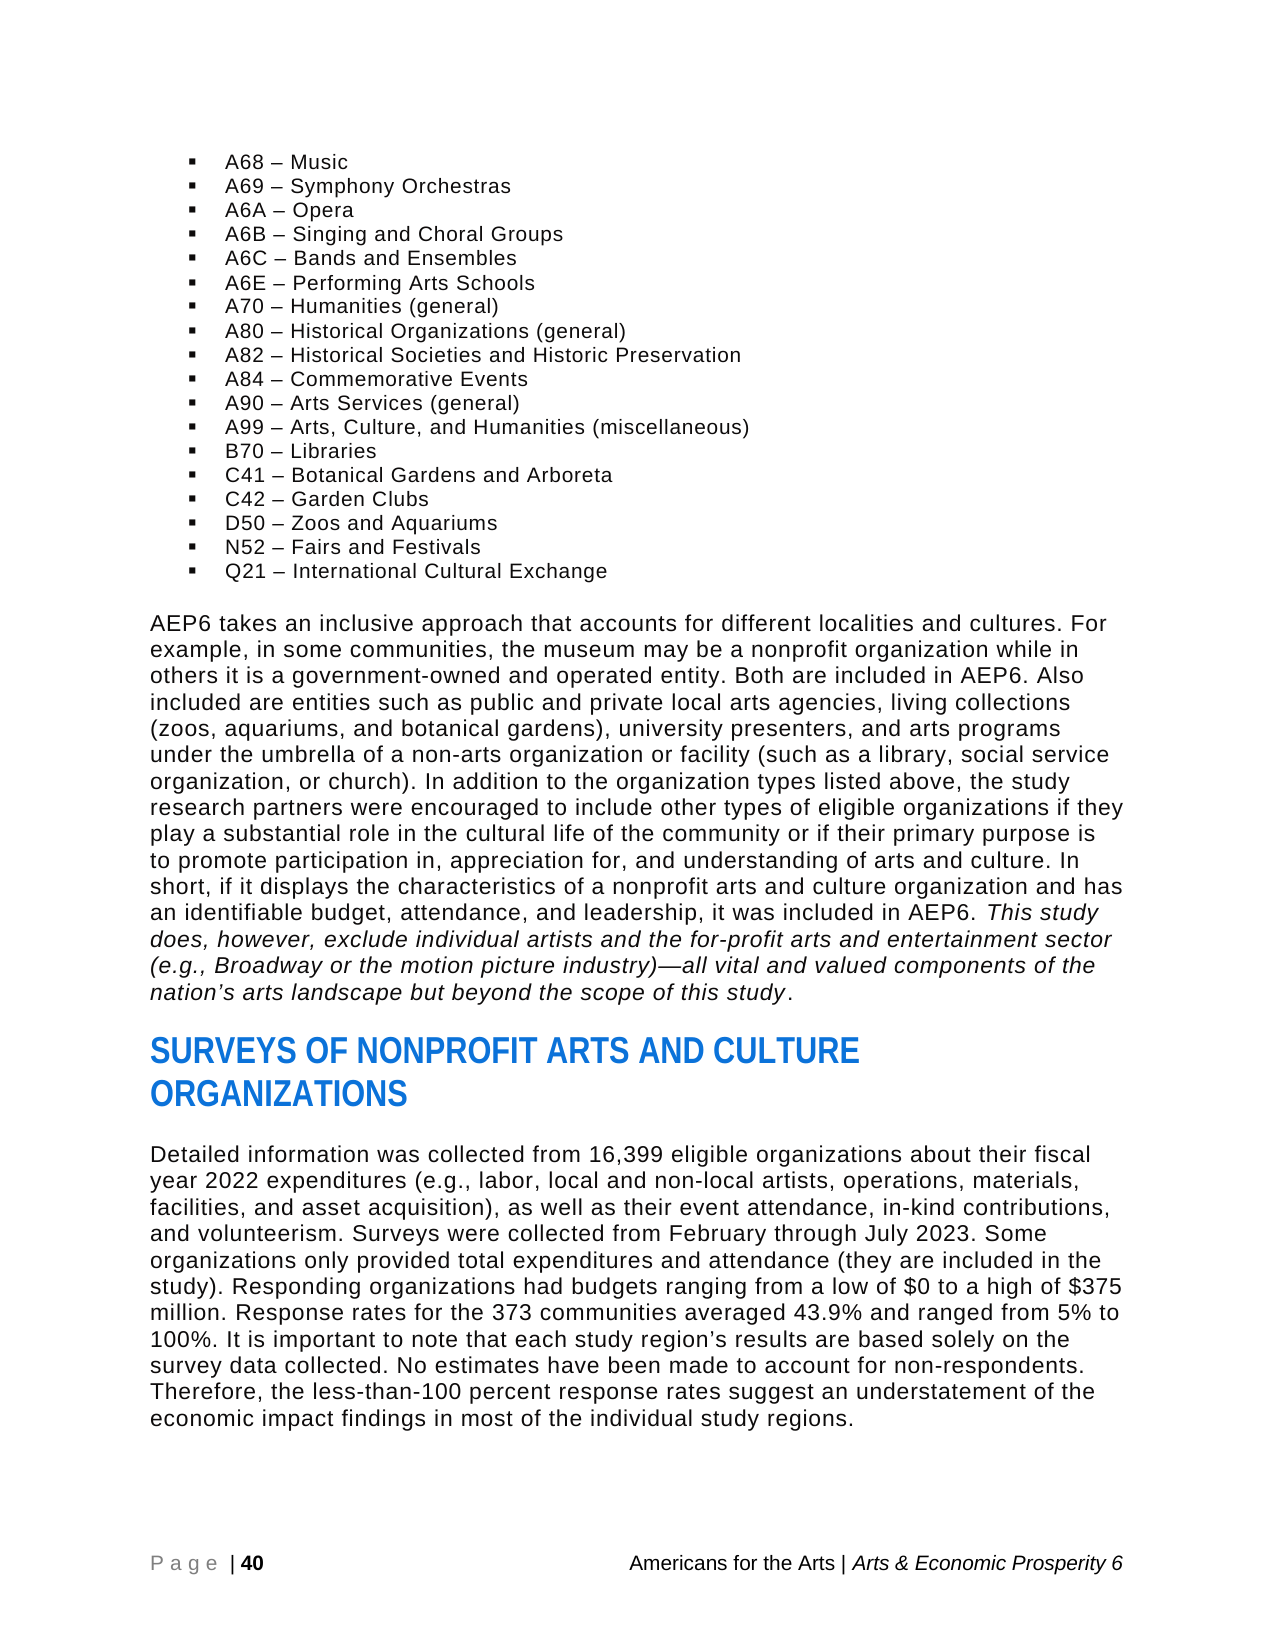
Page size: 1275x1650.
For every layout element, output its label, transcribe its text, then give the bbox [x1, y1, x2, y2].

list A69 – Symphony Orchestras [187, 174, 1125, 198]
list N52 – Fairs and Festivals [187, 535, 1125, 559]
list A6A – Opera [187, 198, 1125, 222]
list A99 – Arts, Culture, and Humanities (miscellaneous) [187, 415, 1125, 439]
list A70 – Humanities (general) [187, 294, 1125, 318]
list B70 – Libraries [187, 439, 1125, 463]
list A80 – Historical Organizations (general) [187, 318, 1125, 342]
list A84 – Commemorative Events [187, 367, 1125, 391]
list A6E – Performing Arts Schools [187, 270, 1125, 294]
list A82 – Historical Societies and Historic Preservation [187, 342, 1125, 367]
list D50 – Zoos and Aquariums [187, 511, 1125, 535]
list A68 – Music [187, 150, 1125, 174]
text Detailed information was collected from 16,399 eligible organizations about their fiscal year 2022 expenditures (e.g., labor, local and non-local artists, operations, materials, facilities, and asset acquisition), as well as their event attendance, in-kind contributions, and volunteerism. Surveys were collected from February through July 2023. Some organizations only provided total expenditures and attendance (they are included in the study). Responding organizations had budgets ranging from a low of $0 to a high of $375 million. Response rates for the 373 communities averaged 43.9% and ranged from 5% to 100%. It is important to note that each study region’s results are based solely on the survey data collected. No estimates have been made to account for non-respondents. Therefore, the less-than-100 percent response rates suggest an understatement of the economic impact findings in most of the individual study regions. [150, 1141, 1125, 1431]
list C42 – Garden Clubs [187, 487, 1125, 511]
text AEP6 takes an inclusive approach that accounts for different localities and cultures. For example, in some communities, the museum may be a nonprofit organization while in others it is a government-owned and operated entity. Both are included in AEP6. Also included are entities such as public and private local arts agencies, living collections (zoos, aquariums, and botanical gardens), university presenters, and arts programs under the umbrella of a non-arts organization or facility (such as a library, social service organization, or church). In addition to the organization types listed above, the study research partners were encouraged to include other types of eligible organizations if they play a substantial role in the cultural life of the community or if their primary purpose is to promote participation in, appreciation for, and understanding of arts and culture. In short, if it displays the characteristics of a nonprofit arts and culture organization and has an identifiable budget, attendance, and leadership, it was included in AEP6. This study does, however, exclude individual artists and the for-profit arts and entertainment sector (e.g., Broadway or the motion picture industry)—all vital and valued components of the nation’s arts landscape but beyond the scope of this study. [150, 609, 1125, 1005]
list C41 – Botanical Gardens and Arboreta [187, 463, 1125, 487]
list Q21 – International Cultural Exchange [187, 559, 1125, 583]
text SURVEYS OF NONPROFIT ARTS AND CULTURE ORGANIZATIONS [150, 1029, 1125, 1115]
list A6B – Singing and Choral Groups [187, 222, 1125, 246]
list A6C – Bands and Ensembles [187, 246, 1125, 270]
list A90 – Arts Services (general) [187, 391, 1125, 415]
